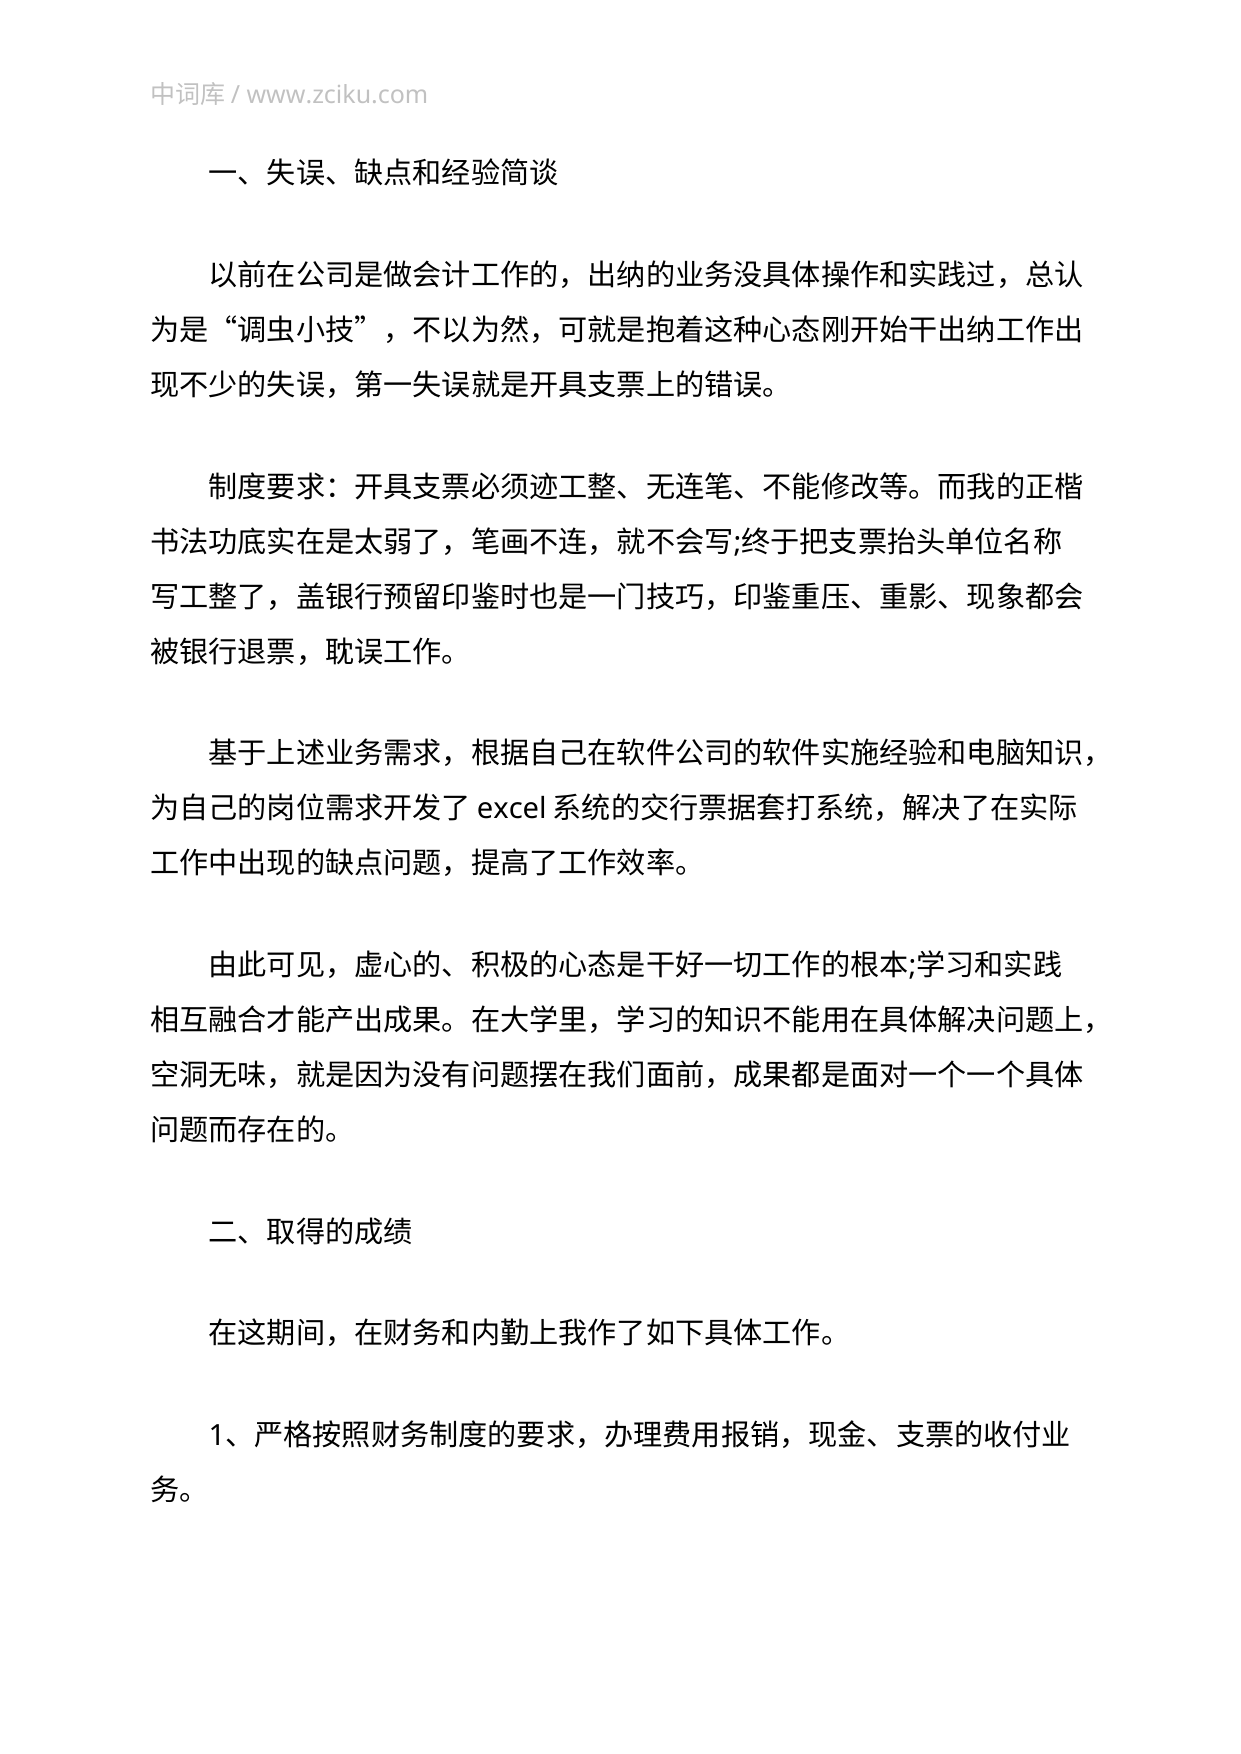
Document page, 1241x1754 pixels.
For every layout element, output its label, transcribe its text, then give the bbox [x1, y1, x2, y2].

text 1、严格按照财务制度的要求，办理费用报销，现金、支票的收付业务。 [150, 1412, 1090, 1509]
text 在这期间，在财务和内勤上我作了如下具体工作。 [150, 1310, 1090, 1352]
text 以前在公司是做会计工作的，出纳的业务没具体操作和实践过，总认为是“调虫小技”，不以为然，可就是抱着这种心态刚开始干出纳工作出现不少的失误，第一失误就是开具支票上的错误。 [150, 252, 1090, 404]
text 基于上述业务需求，根据自己在软件公司的软件实施经验和电脑知识，为自己的岗位需求开发了excel系统的交行票据套打系统，解决了在实际工作中出现的缺点问题，提高了工作效率。 [150, 730, 1090, 882]
text 二、取得的成绩 [150, 1208, 1090, 1250]
text 制度要求：开具支票必须迹工整、无连笔、不能修改等。而我的正楷书法功底实在是太弱了，笔画不连，就不会写;终于把支票抬头单位名称写工整了，盖银行预留印鉴时也是一门技巧，印鉴重压、重影、现象都会被银行退票，耽误工作。 [150, 463, 1090, 670]
text 由此可见，虚心的、积极的心态是干好一切工作的根本;学习和实践相互融合才能产出成果。在大学里，学习的知识不能用在具体解决问题上，空洞无味，就是因为没有问题摆在我们面前，成果都是面对一个一个具体问题而存在的。 [150, 942, 1090, 1149]
text 一、失误、缺点和经验简谈 [150, 150, 1090, 192]
